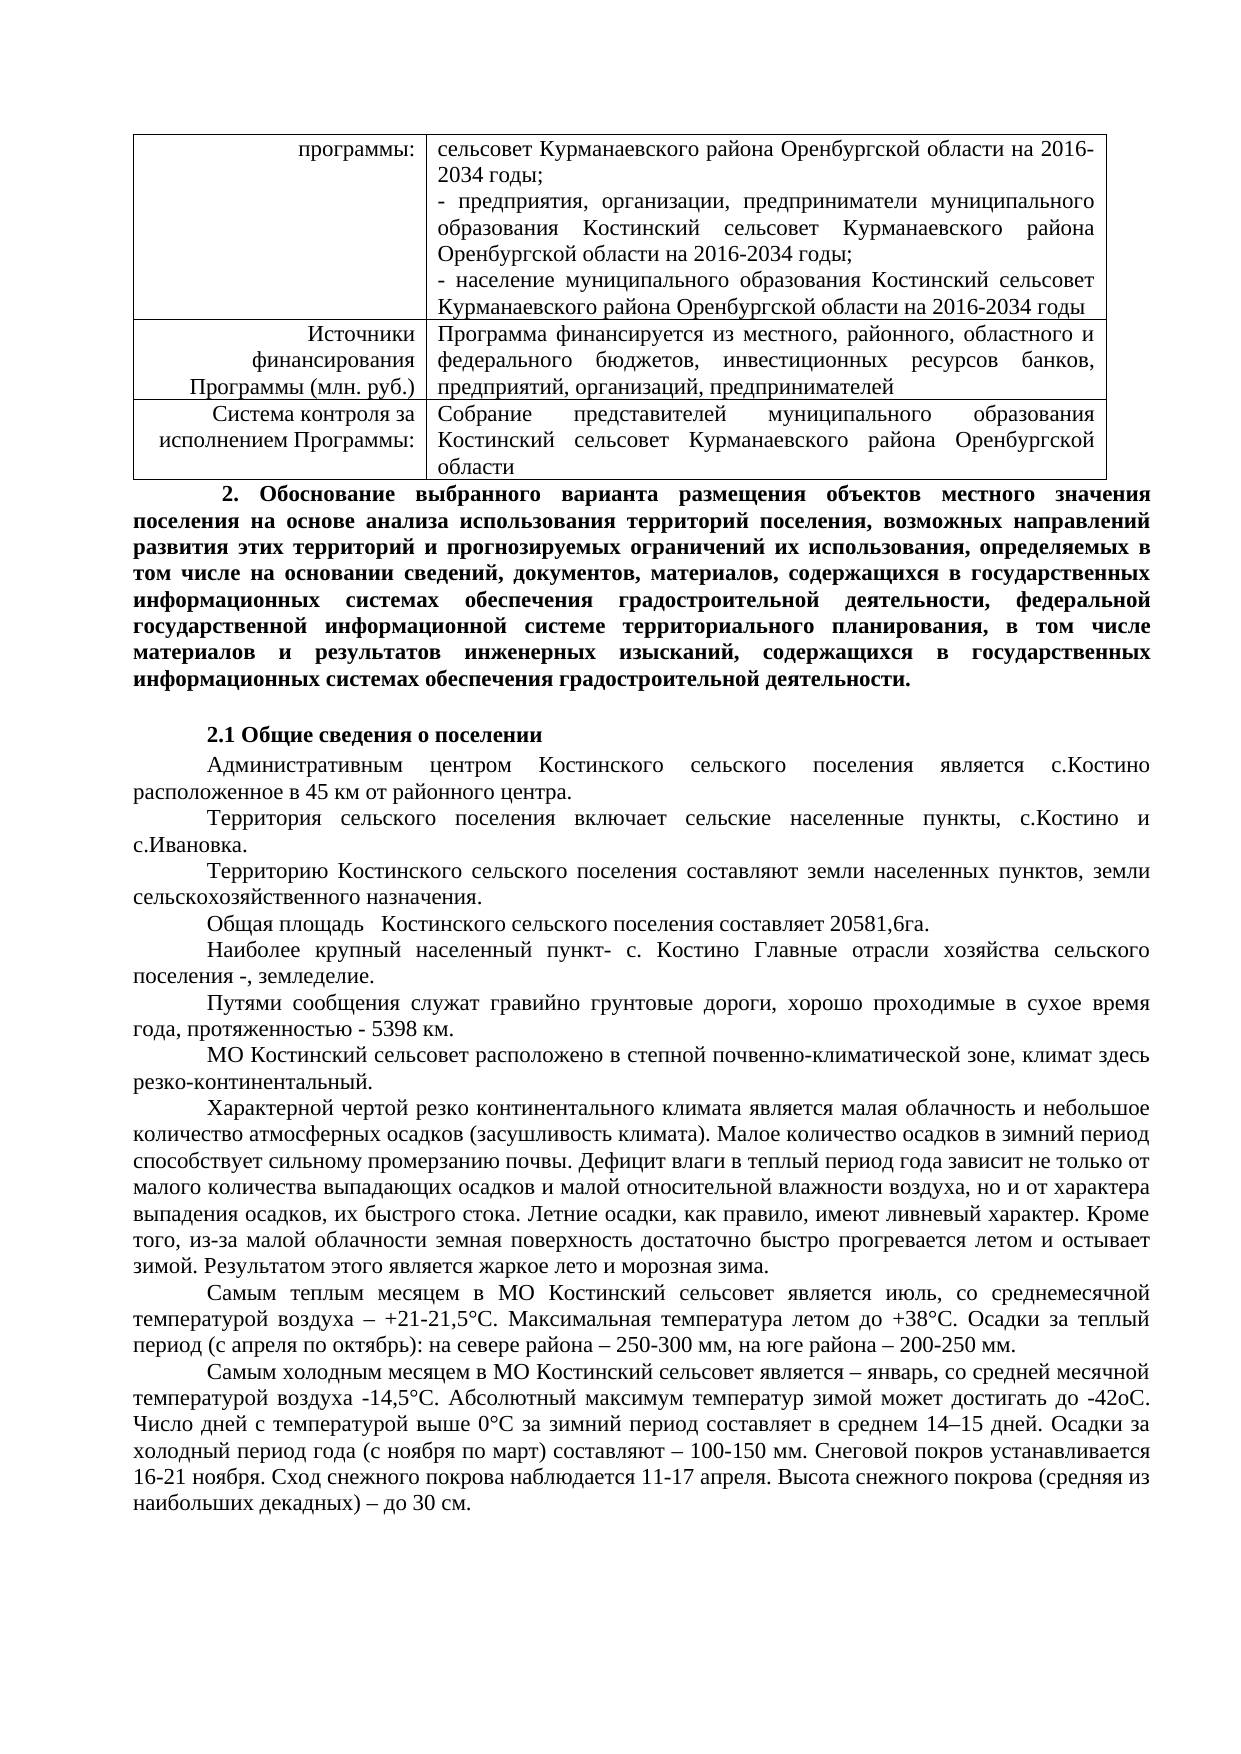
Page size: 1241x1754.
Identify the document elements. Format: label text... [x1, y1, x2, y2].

text Общая площадь Костинского сельского поселения составляет 20581,6га. [133, 910, 1152, 936]
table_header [427, 135, 1106, 319]
text Административным центром Костинского сельского поселения является с.Костино расположенное в 45 км от районного центра. [133, 752, 1152, 804]
text Характерной чертой резко континентального климата является малая облачность и небольшое количество атмосферных осадков (засушливость климата). Малое количество осадков в зимний период способствует сильному промерзанию почвы. Дефицит влаги в теплый период года зависит не только от малого количества выпадающих осадков и малой относительной влажности воздуха, но и от характера выпадения осадков, их быстрого стока. Летние осадки, как правило, имеют ливневый характер. Кроме того, из-за малой облачности земная поверхность достаточно быстро прогревается летом и остывает зимой. Результатом этого является жаркое лето и морозная зима. [133, 1094, 1152, 1279]
text Территорию Костинского сельского поселения составляют земли населенных пунктов, земли сельскохозяйственного назначения. [133, 857, 1152, 910]
text МО Костинский сельсовет расположено в степной почвенно-климатической зоне, климат здесь резко-континентальный. [133, 1041, 1152, 1094]
text Территория сельского поселения включает сельские населенные пункты, с.Костино и с.Ивановка. [133, 804, 1152, 857]
text 2. Обоснование выбранного варианта размещения объектов местного значения поселения на основе анализа использования территорий поселения, возможных направлений развития этих территорий и прогнозируемых ограничений их использования, определяемых в том числе на основании сведений, документов, материалов, содержащихся в государственных информационных системах обеспечения градостроительной деятельности, федеральной государственной информационной системе территориального планирования, в том числе материалов и результатов инженерных изысканий, содержащихся в государственных информационных системах обеспечения градостроительной деятельности. [133, 480, 1152, 691]
text Наиболее крупный населенный пункт- с. Костино Главные отрасли хозяйства сельского поселения -, земледелие. [133, 936, 1152, 989]
text Путями сообщения служат гравийно грунтовые дороги, хорошо проходимые в сухое время года, протяженностью - 5398 км. [133, 989, 1152, 1041]
table_cell Система контроля за исполнением Программы: [134, 400, 426, 479]
table_cell Программа финансируется из местного, районного, областного и федерального бюджетов, инвестиционных ресурсов банков, предприятий, организаций, предпринимателей [427, 320, 1106, 399]
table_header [134, 135, 426, 319]
table_cell Собрание представителей муниципального образования Костинский сельсовет Курманаевского района Оренбургской области [427, 400, 1106, 479]
table_cell Источники финансирования Программы (млн. руб.) [134, 320, 426, 399]
text 2.1 Общие сведения о поселении [133, 721, 1152, 748]
text Самым теплым месяцем в МО Костинский сельсовет является июль, со среднемесячной температурой воздуха – +21-21,5°С. Максимальная температура летом до +38°С. Осадки за теплый период (с апреля по октябрь): на севере района – 250-300 мм, на юге района – 200-250 мм. [133, 1279, 1152, 1358]
text Самым холодным месяцем в МО Костинский сельсовет является – январь, со средней месячной температурой воздуха -14,5°С. Абсолютный максимум температур зимой может достигать до -42оС. Число дней с температурой выше 0°С за зимний период составляет в среднем 14–15 дней. Осадки за холодный период года (с ноября по март) составляют – 100-150 мм. Снеговой покров устанавливается 16-21 ноября. Сход снежного покрова наблюдается 11-17 апреля. Высота снежного покрова (средняя из наибольших декадных) – до 30 см. [133, 1358, 1152, 1516]
